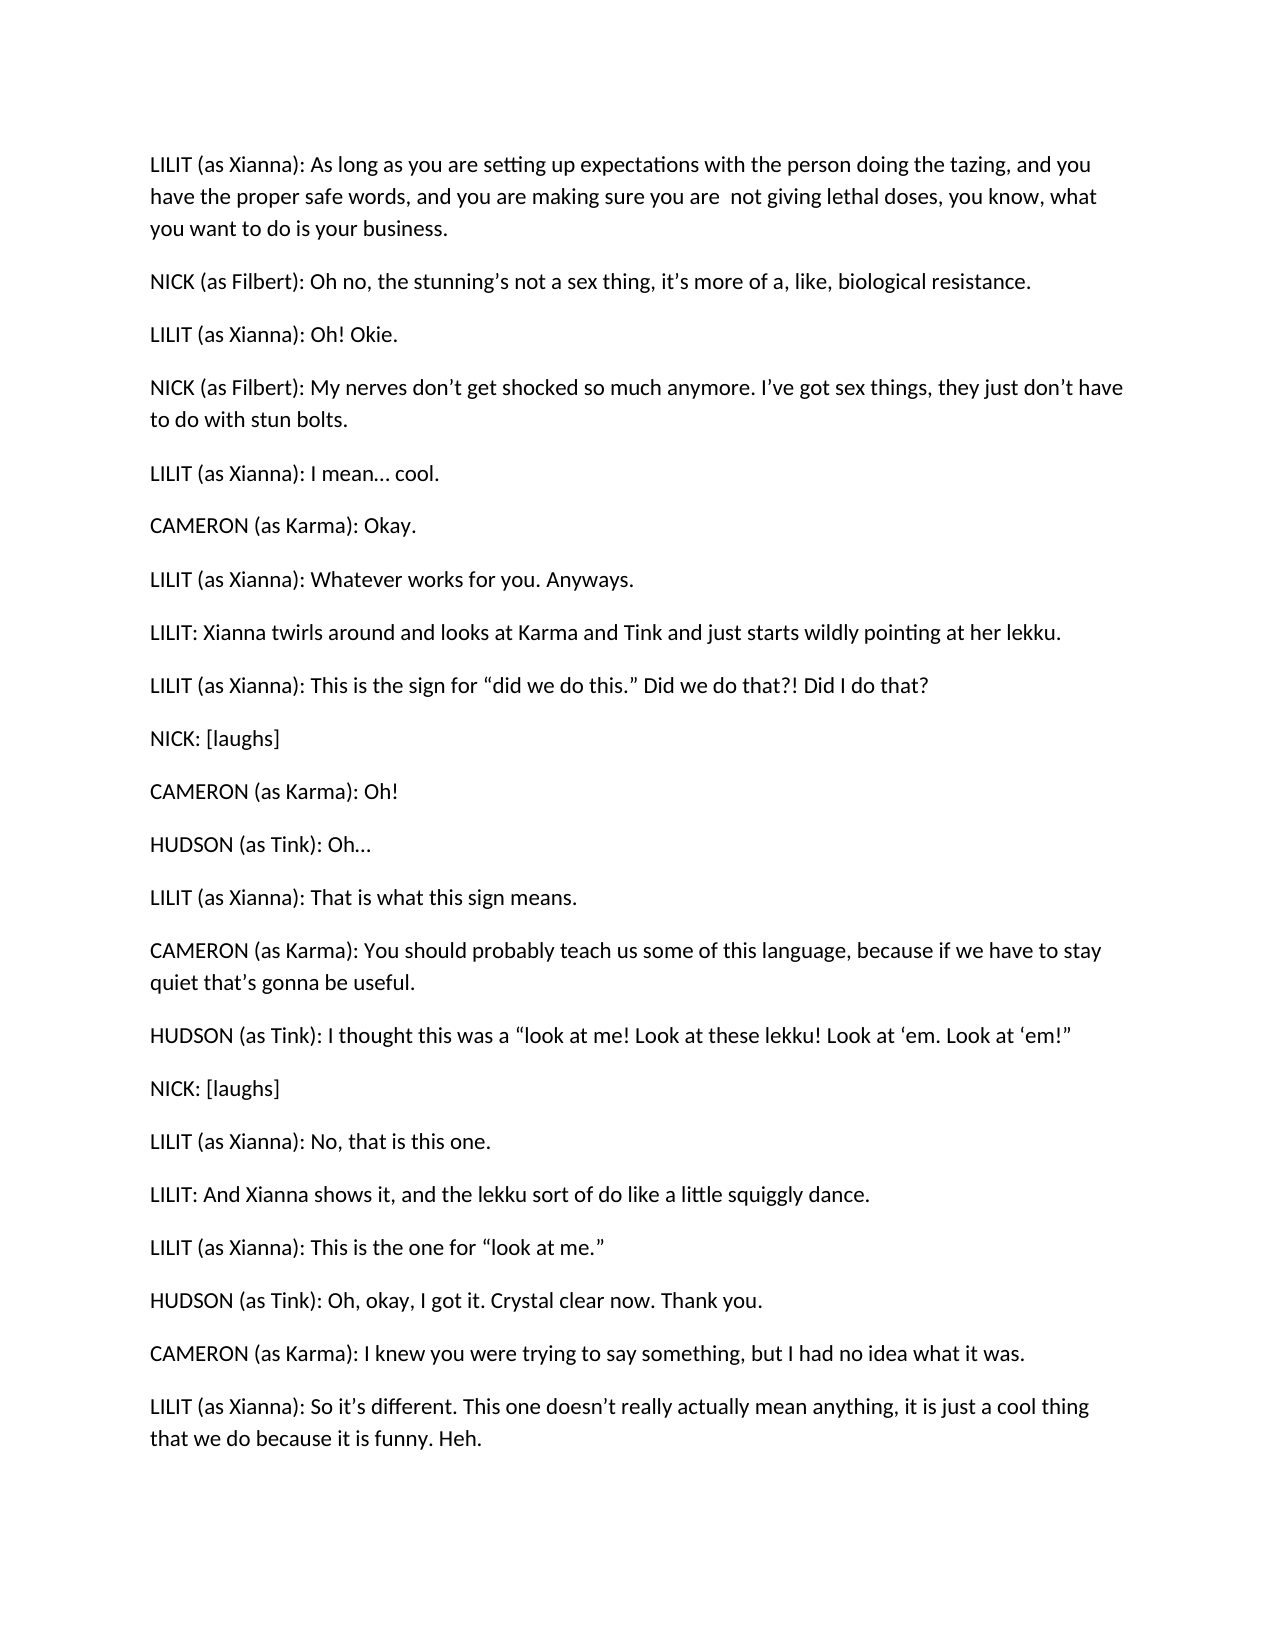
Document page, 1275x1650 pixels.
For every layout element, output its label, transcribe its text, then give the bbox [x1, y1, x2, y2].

text LILIT (as Xianna): As long as you are setting up expectations with the person doing the tazing, and you have the proper safe words, and you are making sure you are not giving lethal doses, you know, what you want to do is your business. [150, 150, 1125, 242]
text NICK (as Filbert): My nerves don’t get shocked so much anymore. I’ve got sex things, they just don’t have to do with stun bolts. [150, 373, 1125, 434]
text LILIT (as Xianna): This is the one for “look at me.” [150, 1233, 1125, 1261]
text LILIT (as Xianna): No, that is this one. [150, 1127, 1125, 1155]
text CAMERON (as Karma): I knew you were trying to say something, but I had no idea what it was. [150, 1339, 1125, 1367]
text LILIT (as Xianna): I mean… cool. [150, 459, 1125, 487]
text HUDSON (as Tink): I thought this was a “look at me! Look at these lekku! Look at ‘em. Look at ‘em!” [150, 1021, 1125, 1049]
text LILIT (as Xianna): So it’s different. This one doesn’t really actually mean anything, it is just a cool thing that we do because it is funny. Heh. [150, 1392, 1125, 1452]
text NICK: [laughs] [150, 724, 1125, 752]
text CAMERON (as Karma): Okay. [150, 512, 1125, 540]
text LILIT (as Xianna): Whatever works for you. Anyways. [150, 565, 1125, 593]
text LILIT: And Xianna shows it, and the lekku sort of do like a little squiggly dance. [150, 1180, 1125, 1208]
text CAMERON (as Karma): You should probably teach us some of this language, because if we have to stay quiet that’s gonna be useful. [150, 936, 1125, 996]
text CAMERON (as Karma): Oh! [150, 777, 1125, 805]
text HUDSON (as Tink): Oh, okay, I got it. Crystal clear now. Thank you. [150, 1286, 1125, 1314]
text HUDSON (as Tink): Oh… [150, 830, 1125, 858]
text LILIT (as Xianna): Oh! Okie. [150, 320, 1125, 348]
text LILIT (as Xianna): This is the sign for “did we do this.” Did we do that?! Did I do that? [150, 671, 1125, 699]
text NICK (as Filbert): Oh no, the stunning’s not a sex thing, it’s more of a, like, biological resistance. [150, 267, 1125, 295]
text NICK: [laughs] [150, 1074, 1125, 1102]
text LILIT: Xianna twirls around and looks at Karma and Tink and just starts wildly pointing at her lekku. [150, 618, 1125, 646]
text LILIT (as Xianna): That is what this sign means. [150, 883, 1125, 911]
